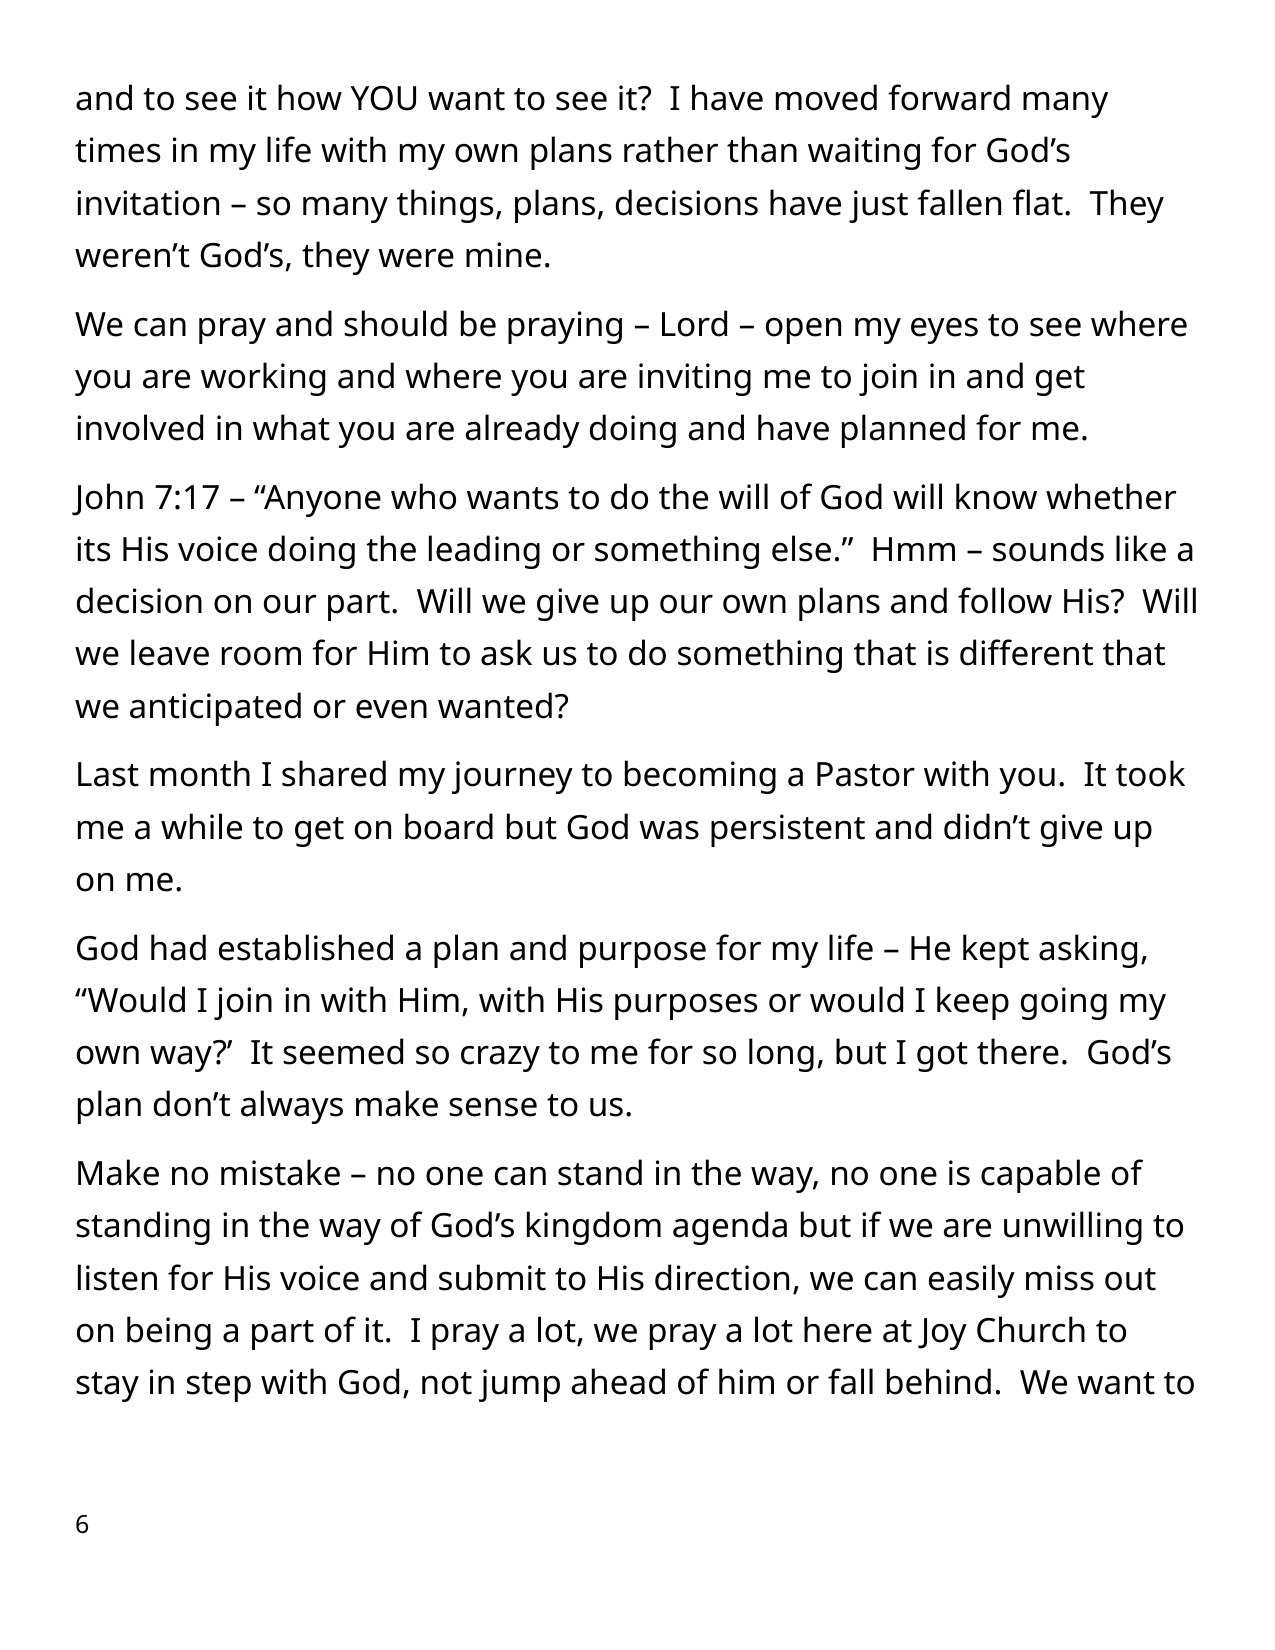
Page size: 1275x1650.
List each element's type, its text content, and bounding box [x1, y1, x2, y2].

text John 7:17 – “Anyone who wants to do the will of God will know whether its His voice doing the leading or something else.” Hmm – sounds like a decision on our part. Will we give up our own plans and follow His? Will we leave room for Him to ask us to do something that is different that we anticipated or even wanted? [75, 474, 1200, 728]
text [75, 1150, 1200, 1404]
text God had established a plan and purpose for my life – He kept asking, “Would I join in with Him, with His purposes or would I keep going my own way?’ It seemed so crazy to me for so long, but I got there. God’s plan don’t always make sense to us. [75, 924, 1200, 1126]
text Last month I shared my journey to becoming a Pastor with you. It took me a while to get on board but God was persistent and didn’t give up on me. [75, 751, 1200, 901]
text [75, 75, 1200, 277]
text We can pray and should be praying – Lord – open my eyes to see where you are working and where you are inviting me to join in and get involved in what you are already doing and have planned for me. [75, 300, 1200, 450]
